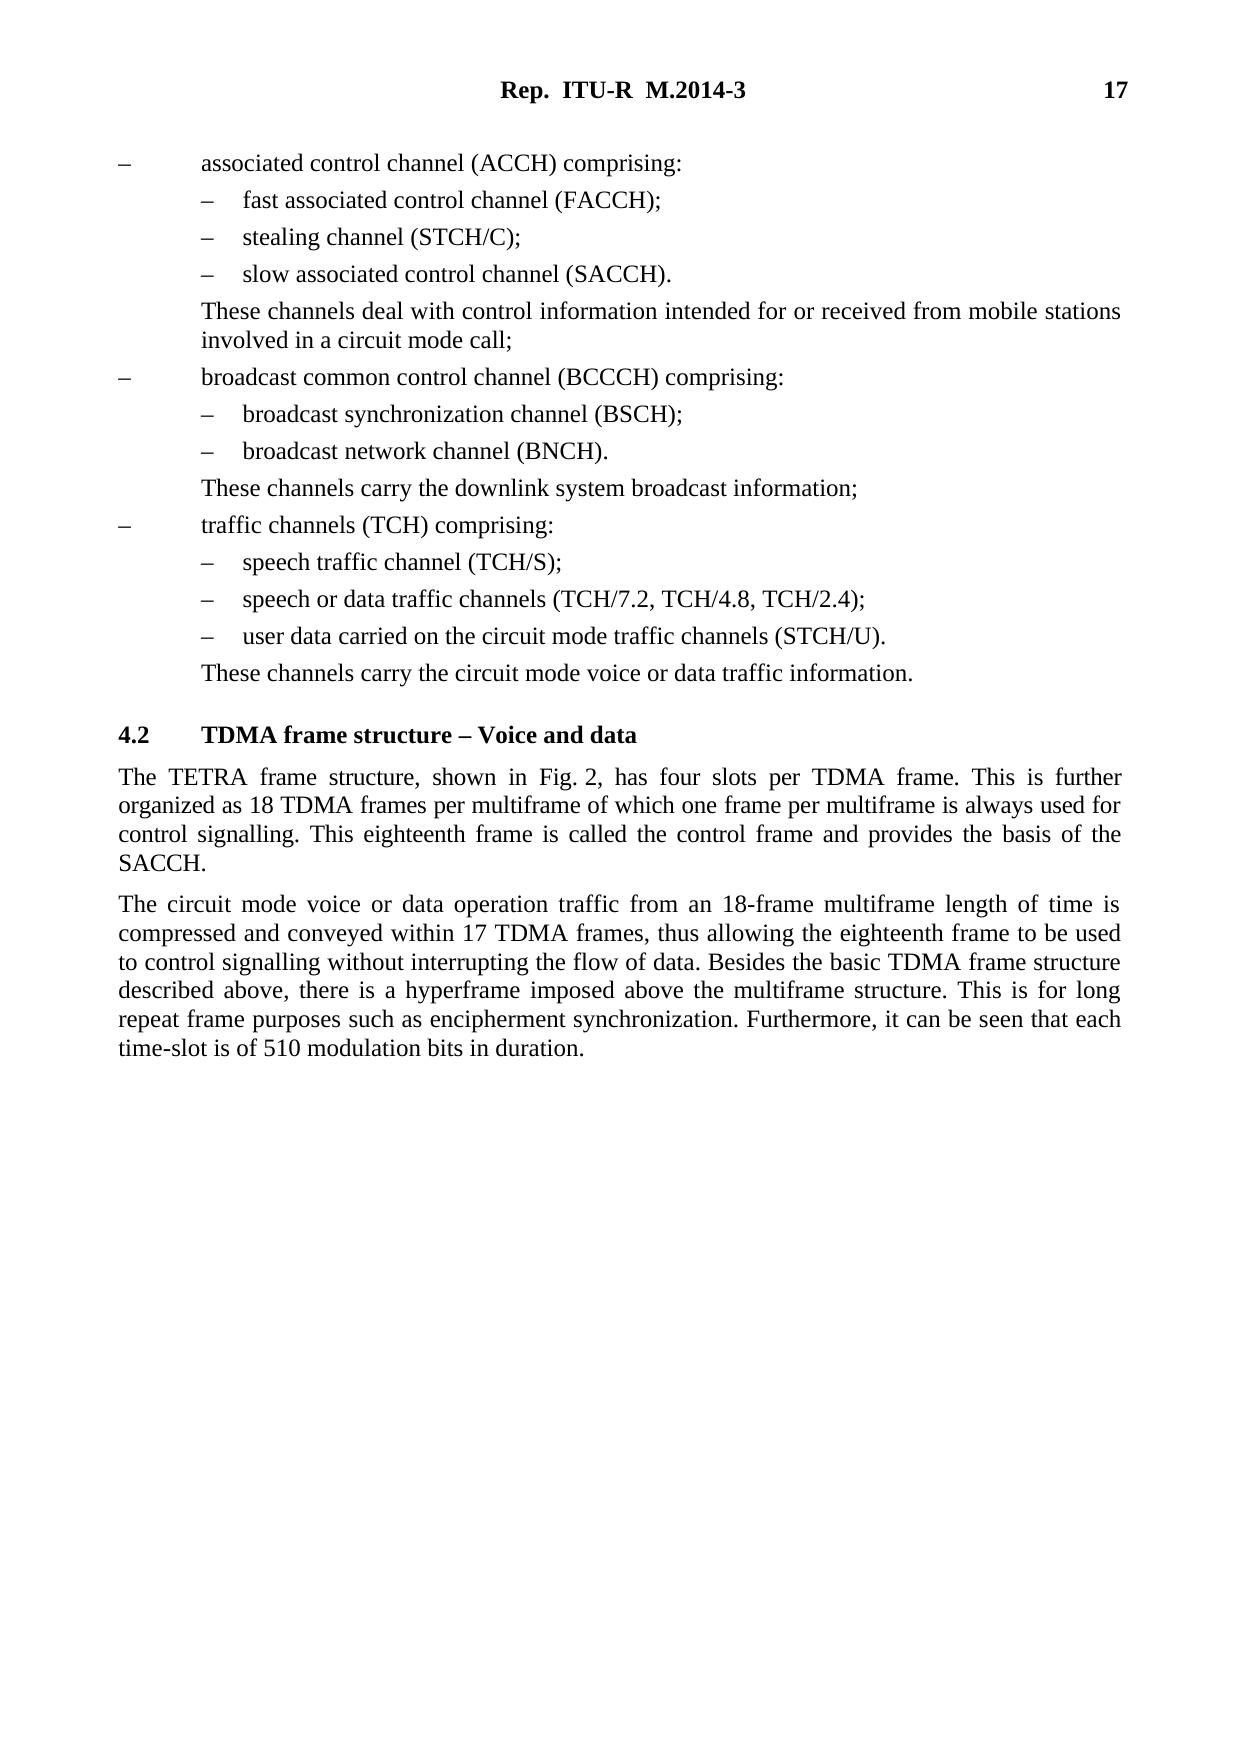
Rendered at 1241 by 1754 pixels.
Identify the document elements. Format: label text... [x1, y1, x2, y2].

text – user data carried on the circuit mode traffic channels (STCH/U). [201, 621, 1122, 650]
text These channels carry the downlink system broadcast information; [118, 473, 1122, 502]
text – stealing channel (STCH/C); [201, 222, 1122, 251]
text The TETRA frame structure, shown in Fig. 2, has four slots per TDMA frame. This is further organized as 18 TDMA frames per multiframe of which one frame per multiframe is always used for control signalling. This eighteenth frame is called the control frame and provides the basis of the SACCH. [118, 762, 1122, 877]
text – slow associated control channel (SACCH). [201, 259, 1122, 288]
text – broadcast network channel (BNCH). [201, 436, 1122, 465]
text These channels carry the circuit mode voice or data traffic information. [118, 658, 1122, 687]
text – associated control channel (ACCH) comprising: [118, 148, 1122, 176]
text These channels deal with control information intended for or received from mobile stations involved in a circuit mode call; [118, 296, 1122, 353]
text – broadcast synchronization channel (BSCH); [201, 399, 1122, 428]
text The circuit mode voice or data operation traffic from an 18-frame multiframe length of time is compressed and conveyed within 17 TDMA frames, thus allowing the eighteenth frame to be used to control signalling without interrupting the flow of data. Besides the basic TDMA frame structure described above, there is a hyperframe imposed above the multiframe structure. This is for long repeat frame purposes such as encipherment synchronization. Furthermore, it can be seen that each time-slot is of 510 modulation bits in duration. [118, 889, 1122, 1062]
subtitle 4.2 TDMA frame structure – Voice and data [118, 721, 1122, 749]
text – speech traffic channel (TCH/S); [201, 547, 1122, 576]
text – traffic channels (TCH) comprising: [118, 510, 1122, 539]
text – fast associated control channel (FACCH); [201, 185, 1122, 213]
text – broadcast common control channel (BCCCH) comprising: [118, 362, 1122, 391]
text – speech or data traffic channels (TCH/7.2, TCH/4.8, TCH/2.4); [201, 584, 1122, 613]
